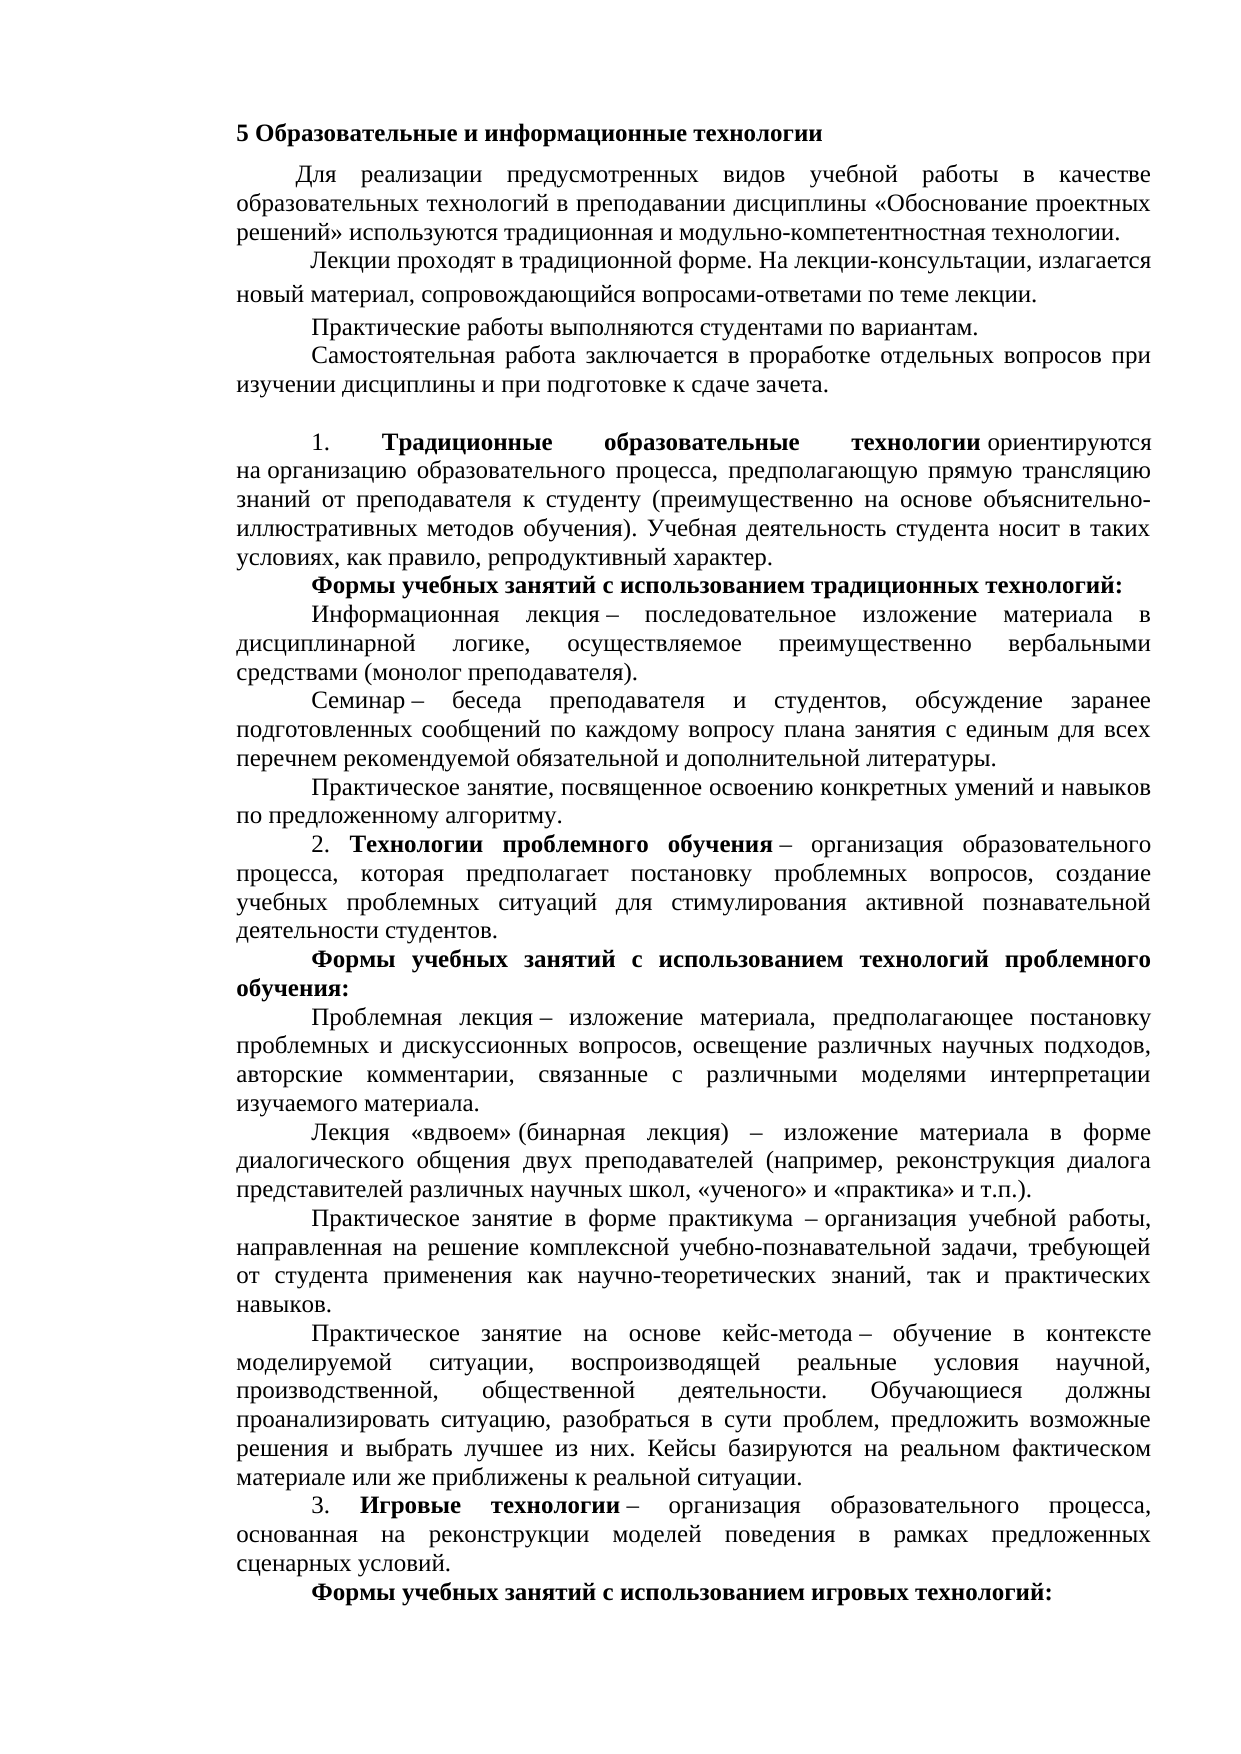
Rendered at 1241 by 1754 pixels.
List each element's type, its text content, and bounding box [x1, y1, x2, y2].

text Для реализации предусмотренных видов учебной работы в качестве образовательных технологий в преподавании дисциплины «Обоснование проектных решений» используются традиционная и модульно-компетентностная технологии. [236, 159, 1152, 246]
text Практическое занятие на основе кейс-метода – обучение в контексте моделируемой ситуации, воспроизводящей реальные условия научной, производственной, общественной деятельности. Обучающиеся должны проанализировать ситуацию, разобраться в сути проблем, предложить возможные решения и выбрать лучшее из них. Кейсы базируются на реальном фактическом материале или же приближены к реальной ситуации. [236, 1318, 1152, 1490]
text Формы учебных занятий с использованием технологий проблемного обучения: [236, 944, 1152, 1002]
text Самостоятельная работа заключается в проработке отдельных вопросов при изучении дисциплины и при подготовке к сдаче зачета. [236, 340, 1152, 398]
text Лекции проходят в традиционной форме. На лекции-консультации, излагается новый материал, сопровождающийся вопросами-ответами по теме лекции. [236, 246, 1152, 307]
text Лекция «вдвоем» (бинарная лекция) – изложение материала в форме диалогического общения двух преподавателей (например, реконструкция диалога представителей различных научных школ, «ученого» и «практика» и т.п.). [236, 1117, 1152, 1203]
text 3. Игровые технологии – организация образовательного процесса, основанная на реконструкции моделей поведения в рамках предложенных сценарных условий. [236, 1490, 1152, 1577]
text Формы учебных занятий с использованием традиционных технологий: [236, 570, 1152, 599]
text Формы учебных занятий с использованием игровых технологий: [236, 1577, 1152, 1605]
text 2. Технологии проблемного обучения – организация образовательного процесса, которая предполагает постановку проблемных вопросов, создание учебных проблемных ситуаций для стимулирования активной познавательной деятельности студентов. [236, 829, 1152, 944]
text Информационная лекция – последовательное изложение материала в дисциплинарной логике, осуществляемое преимущественно вербальными средствами (монолог преподавателя). [236, 599, 1152, 685]
text Практическое занятие в форме практикума – организация учебной работы, направленная на решение комплексной учебно-познавательной задачи, требующей от студента применения как научно-теоретических знаний, так и практических навыков. [236, 1203, 1152, 1318]
text 1. Традиционные образовательные технологии ориентируются на организацию образовательного процесса, предполагающую прямую трансляцию знаний от преподавателя к студенту (преимущественно на основе объяснительно-иллюстративных методов обучения). Учебная деятельность студента носит в таких условиях, как правило, репродуктивный характер. [236, 427, 1152, 570]
text Практическое занятие, посвященное освоению конкретных умений и навыков по предложенному алгоритму. [236, 772, 1152, 829]
text Семинар – беседа преподавателя и студентов, обсуждение заранее подготовленных сообщений по каждому вопросу плана занятия с единым для всех перечнем рекомендуемой обязательной и дополнительной литературы. [236, 685, 1152, 772]
subtitle 5 Образовательные и информационные технологии [236, 118, 1152, 147]
text Проблемная лекция – изложение материала, предполагающее постановку проблемных и дискуссионных вопросов, освещение различных научных подходов, авторские комментарии, связанные с различными моделями интерпретации изучаемого материала. [236, 1002, 1152, 1117]
text Практические работы выполняются студентами по вариантам. [236, 312, 1152, 340]
